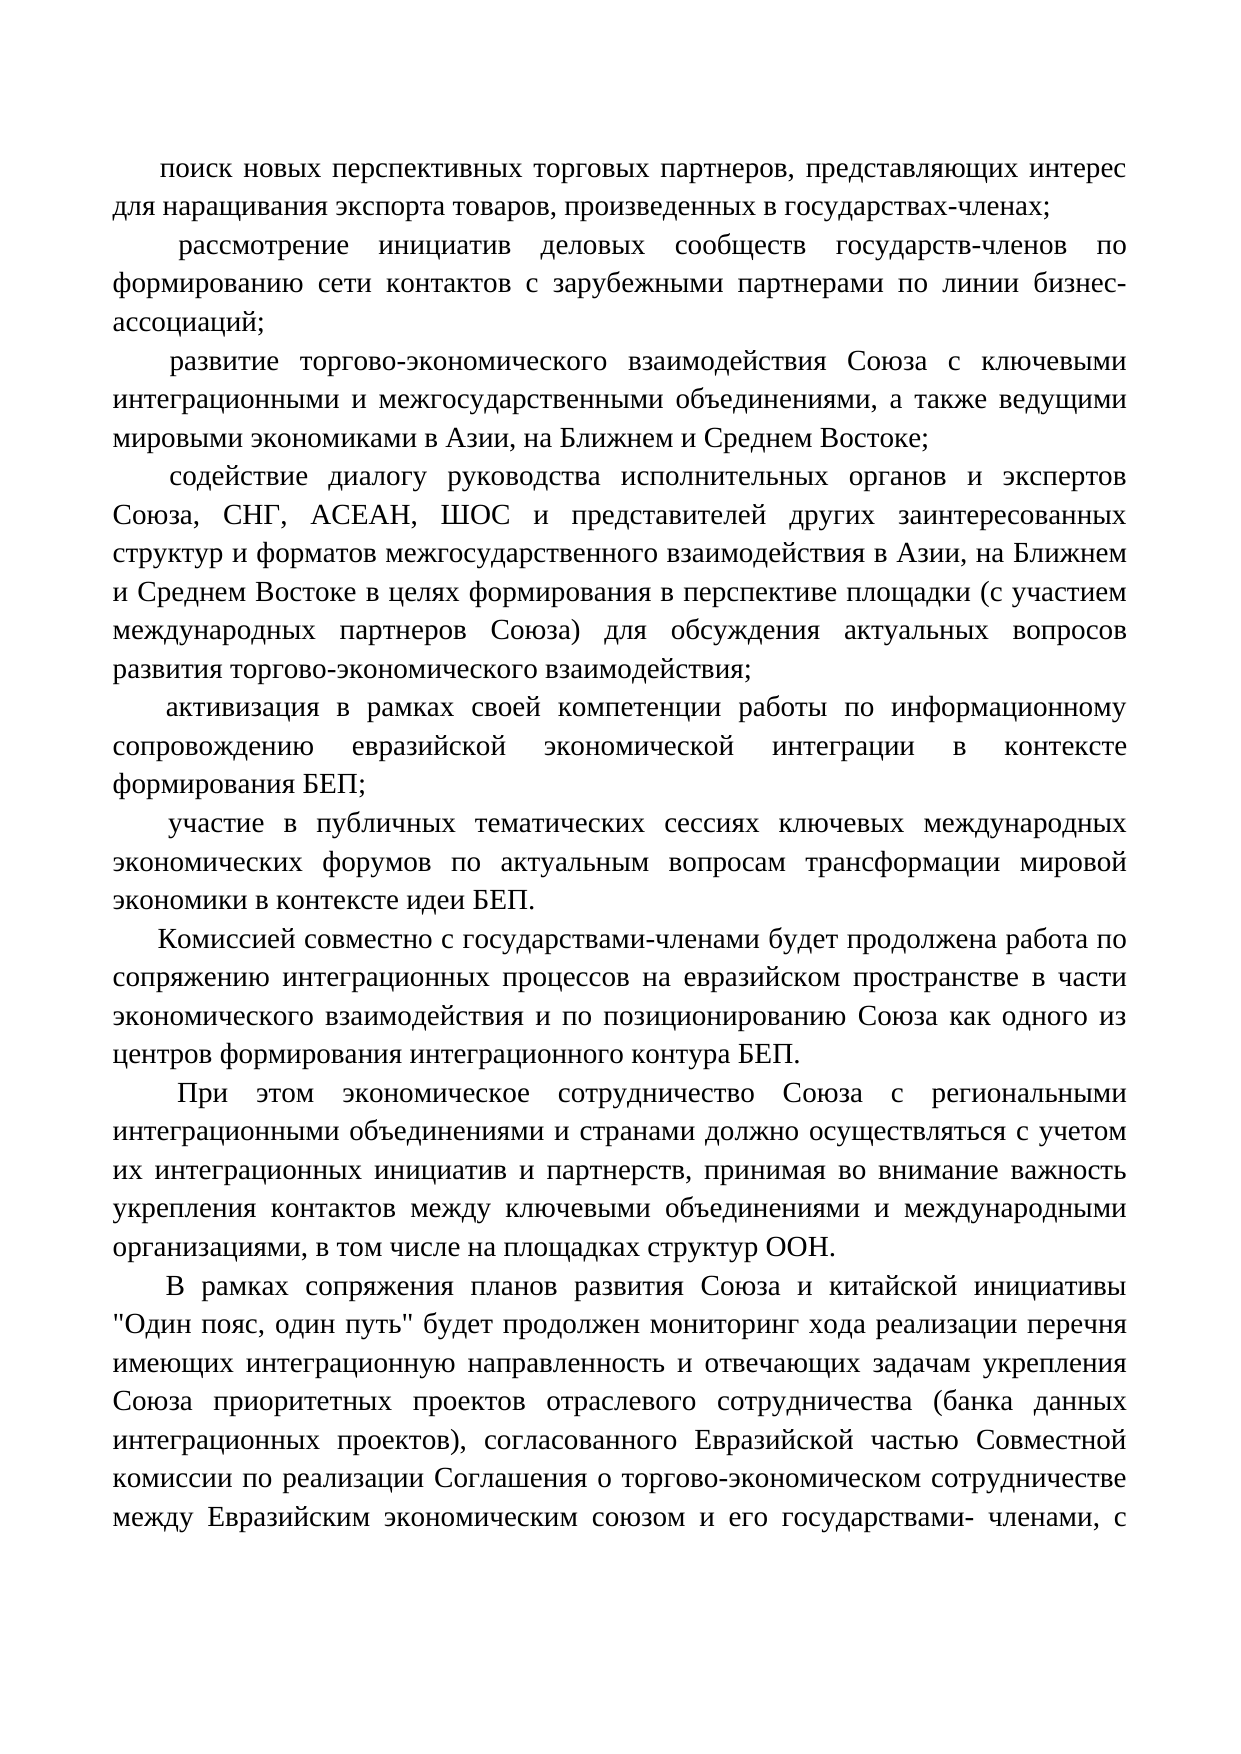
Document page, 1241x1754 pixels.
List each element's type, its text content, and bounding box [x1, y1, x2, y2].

text развитие торгово-экономического взаимодействия Союза с ключевыми интеграционными и межгосударственными объединениями, а также ведущими мировыми экономиками в Азии, на Ближнем и Среднем Востоке; [112, 343, 1128, 453]
text участие в публичных тематических сессиях ключевых международных экономических форумов по актуальным вопросам трансформации мировой экономики в контексте идеи БЕП. [112, 805, 1128, 916]
text поиск новых перспективных торговых партнеров, представляющих интерес для наращивания экспорта товаров, произведенных в государствах-членах; [112, 150, 1128, 222]
text При этом экономическое сотрудничество Союза с региональными интеграционными объединениями и странами должно осуществляться с учетом их интеграционных инициатив и партнерств, принимая во внимание важность укрепления контактов между ключевыми объединениями и международными организациями, в том числе на площадках структур ООН. [112, 1075, 1128, 1263]
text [112, 1268, 1128, 1532]
text Комиссией совместно с государствами-членами будет продолжена работа по сопряжению интеграционных процессов на евразийском пространстве в части экономического взаимодействия и по позиционированию Союза как одного из центров формирования интеграционного контура БЕП. [112, 921, 1128, 1070]
text активизация в рамках своей компетенции работы по информационному сопровождению евразийской экономической интеграции в контексте формирования БЕП; [112, 689, 1128, 800]
text содействие диалогу руководства исполнительных органов и экспертов Союза, СНГ, АСЕАН, ШОС и представителей других заинтересованных структур и форматов межгосударственного взаимодействия в Азии, на Ближнем и Среднем Востоке в целях формирования в перспективе площадки (с участием международных партнеров Союза) для обсуждения актуальных вопросов развития торгово-экономического взаимодействия; [112, 458, 1128, 684]
text рассмотрение инициатив деловых сообществ государств-членов по формированию сети контактов с зарубежными партнерами по линии бизнес-ассоциаций; [112, 227, 1128, 338]
